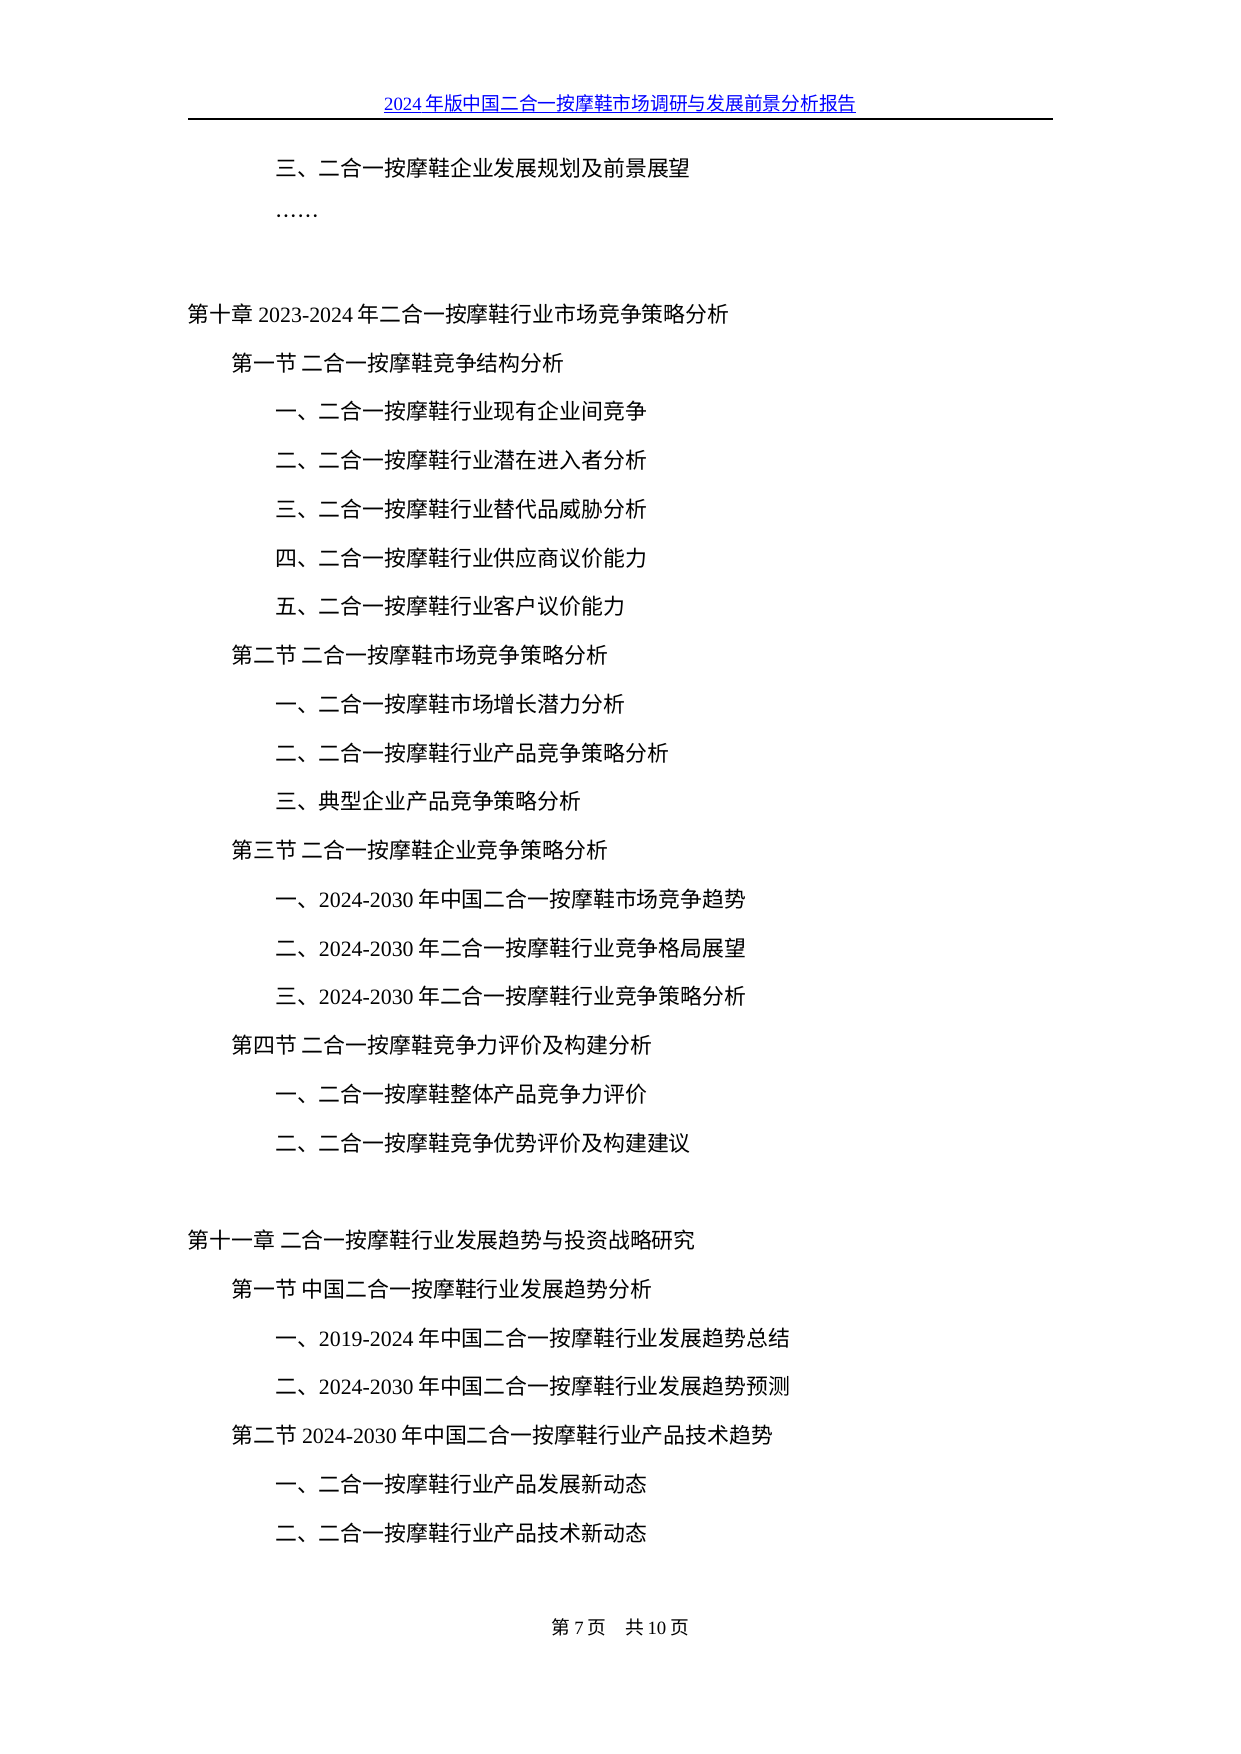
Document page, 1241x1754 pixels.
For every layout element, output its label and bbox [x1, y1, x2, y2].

text [187, 150, 1053, 1548]
